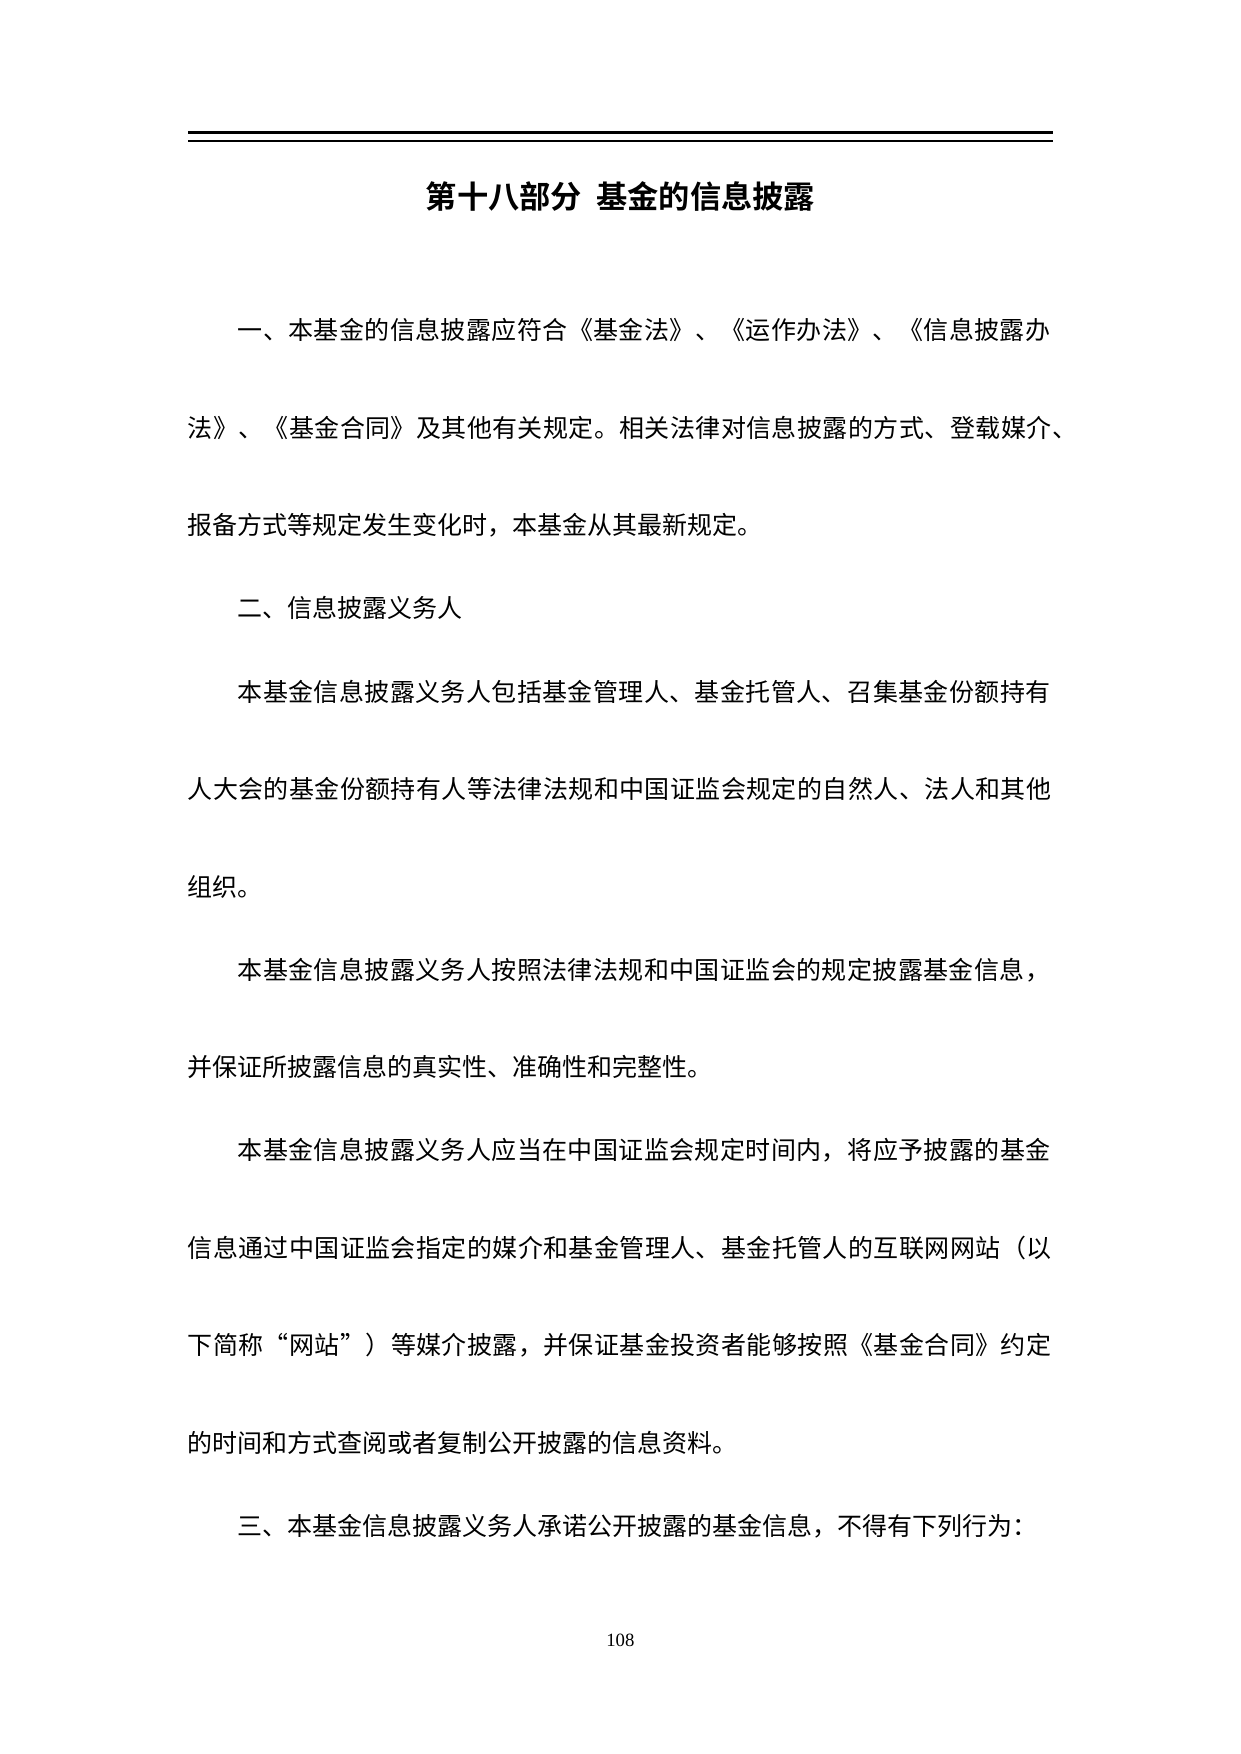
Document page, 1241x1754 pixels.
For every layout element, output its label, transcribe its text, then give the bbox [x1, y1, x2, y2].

subtitle 第十八部分 基金的信息披露 [187, 162, 1053, 227]
text 一、本基金的信息披露应符合《基金法》、《运作办法》、《信息披露办法》、《基金合同》及其他有关规定。相关法律对信息披露的方式、登载媒介、报备方式等规定发生变化时，本基金从其最新规定。 [187, 296, 1053, 556]
text 本基金信息披露义务人包括基金管理人、基金托管人、召集基金份额持有人大会的基金份额持有人等法律法规和中国证监会规定的自然人、法人和其他组织。 [187, 658, 1053, 918]
text 二、信息披露义务人 [187, 574, 1053, 639]
text 本基金信息披露义务人按照法律法规和中国证监会的规定披露基金信息，并保证所披露信息的真实性、准确性和完整性。 [187, 936, 1053, 1098]
text 三、本基金信息披露义务人承诺公开披露的基金信息，不得有下列行为： [187, 1492, 1053, 1557]
text 本基金信息披露义务人应当在中国证监会规定时间内，将应予披露的基金信息通过中国证监会指定的媒介和基金管理人、基金托管人的互联网网站（以下简称“网站”）等媒介披露，并保证基金投资者能够按照《基金合同》约定的时间和方式查阅或者复制公开披露的信息资料。 [187, 1116, 1053, 1474]
